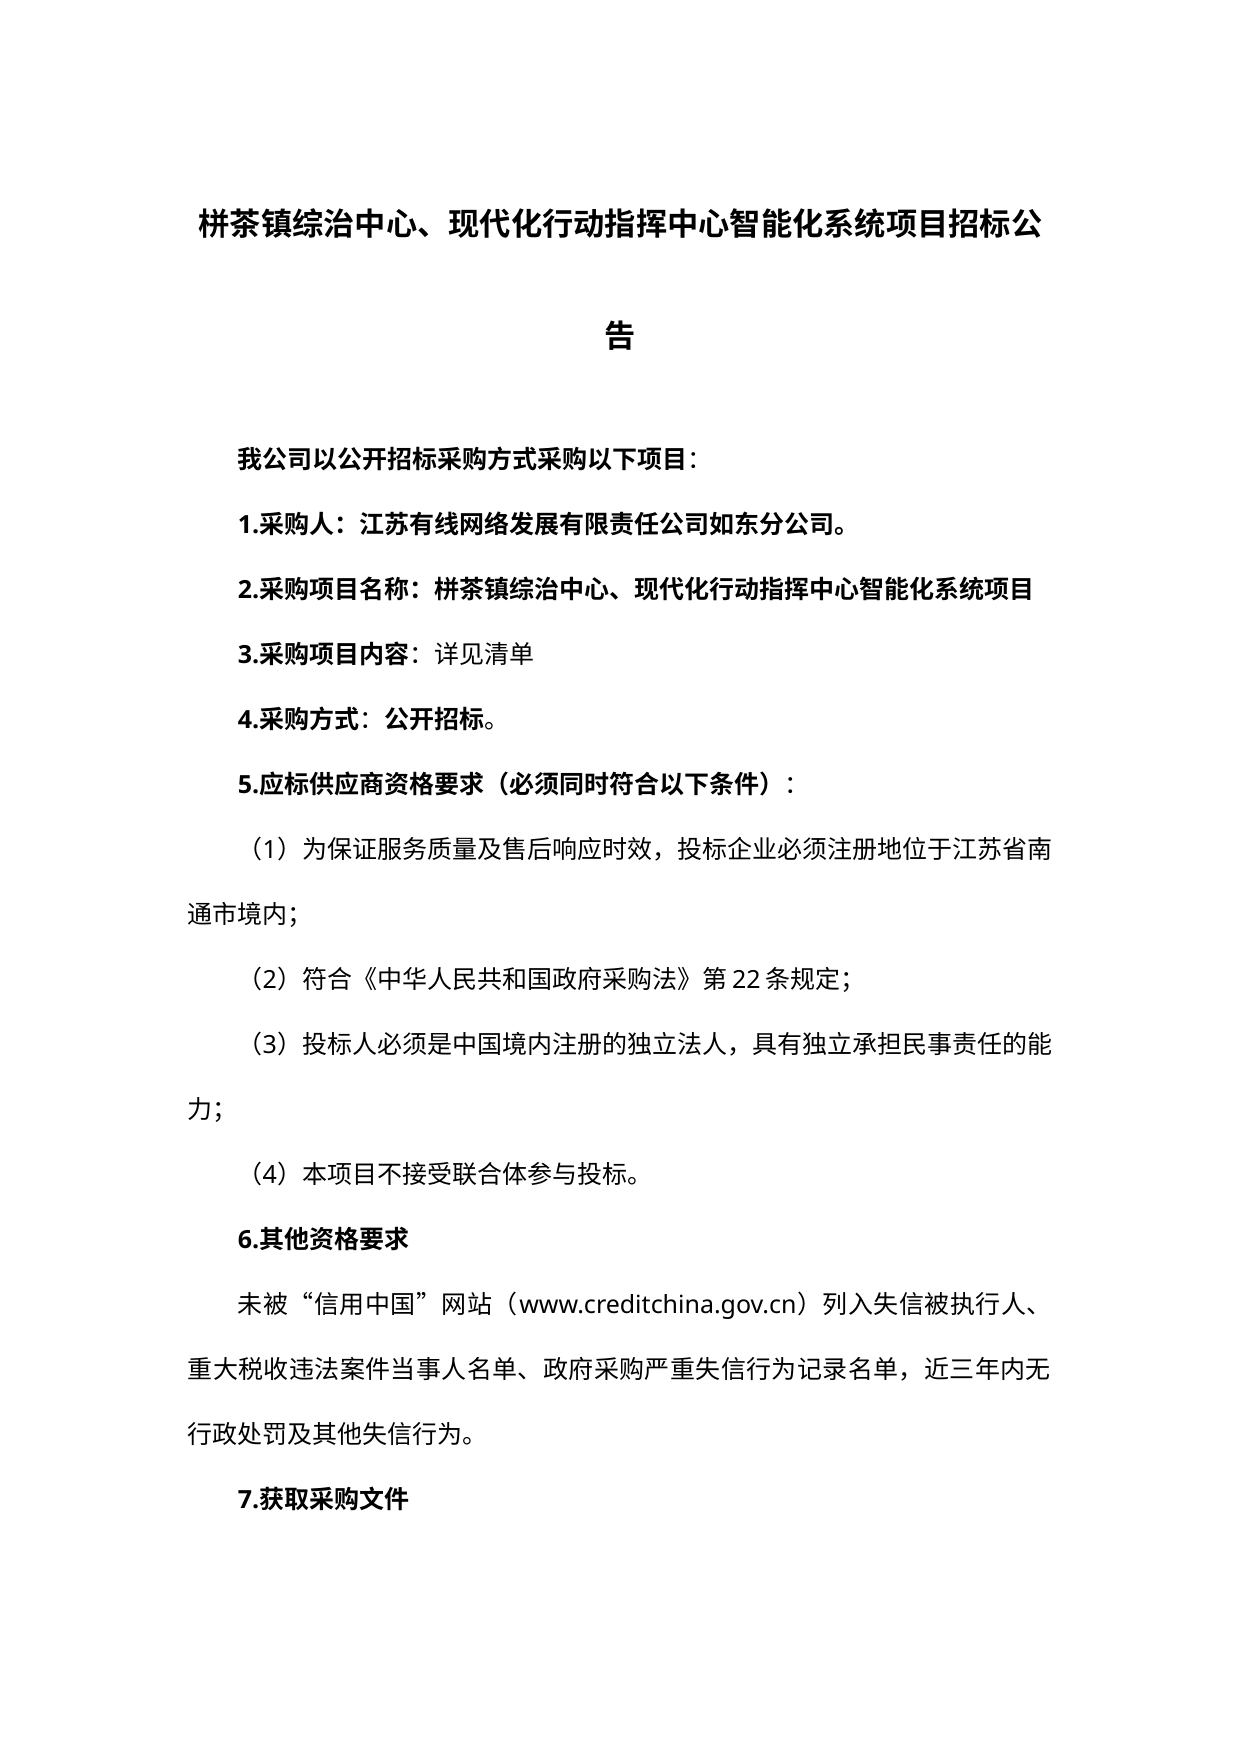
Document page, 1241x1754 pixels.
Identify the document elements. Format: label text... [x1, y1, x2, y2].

text 1.采购人：江苏有线网络发展有限责任公司如东分公司。 [187, 490, 1053, 555]
text （1）为保证服务质量及售后响应时效，投标企业必须注册地位于江苏省南通市境内； [187, 815, 1053, 945]
text 未被“信用中国”网站（www.creditchina.gov.cn）列入失信被执行人、重大税收违法案件当事人名单、政府采购严重失信行为记录名单，近三年内无行政处罚及其他失信行为。 [187, 1270, 1053, 1465]
text 7.获取采购文件 [187, 1465, 1053, 1530]
text 3.采购项目内容：详见清单 [187, 620, 1053, 685]
text 2.采购项目名称：栟茶镇综治中心、现代化行动指挥中心智能化系统项目 [187, 555, 1053, 620]
text 6.其他资格要求 [187, 1205, 1053, 1270]
text （3）投标人必须是中国境内注册的独立法人，具有独立承担民事责任的能力； [187, 1010, 1053, 1140]
subtitle 栟茶镇综治中心、现代化行动指挥中心智能化系统项目招标公告 [187, 189, 1053, 366]
text 我公司以公开招标采购方式采购以下项目： [187, 425, 1053, 490]
text （2）符合《中华人民共和国政府采购法》第22条规定； [187, 945, 1053, 1010]
text 5.应标供应商资格要求（必须同时符合以下条件）： [187, 750, 1053, 815]
text （4）本项目不接受联合体参与投标。 [187, 1140, 1053, 1205]
text 4.采购方式：公开招标。 [187, 685, 1053, 750]
